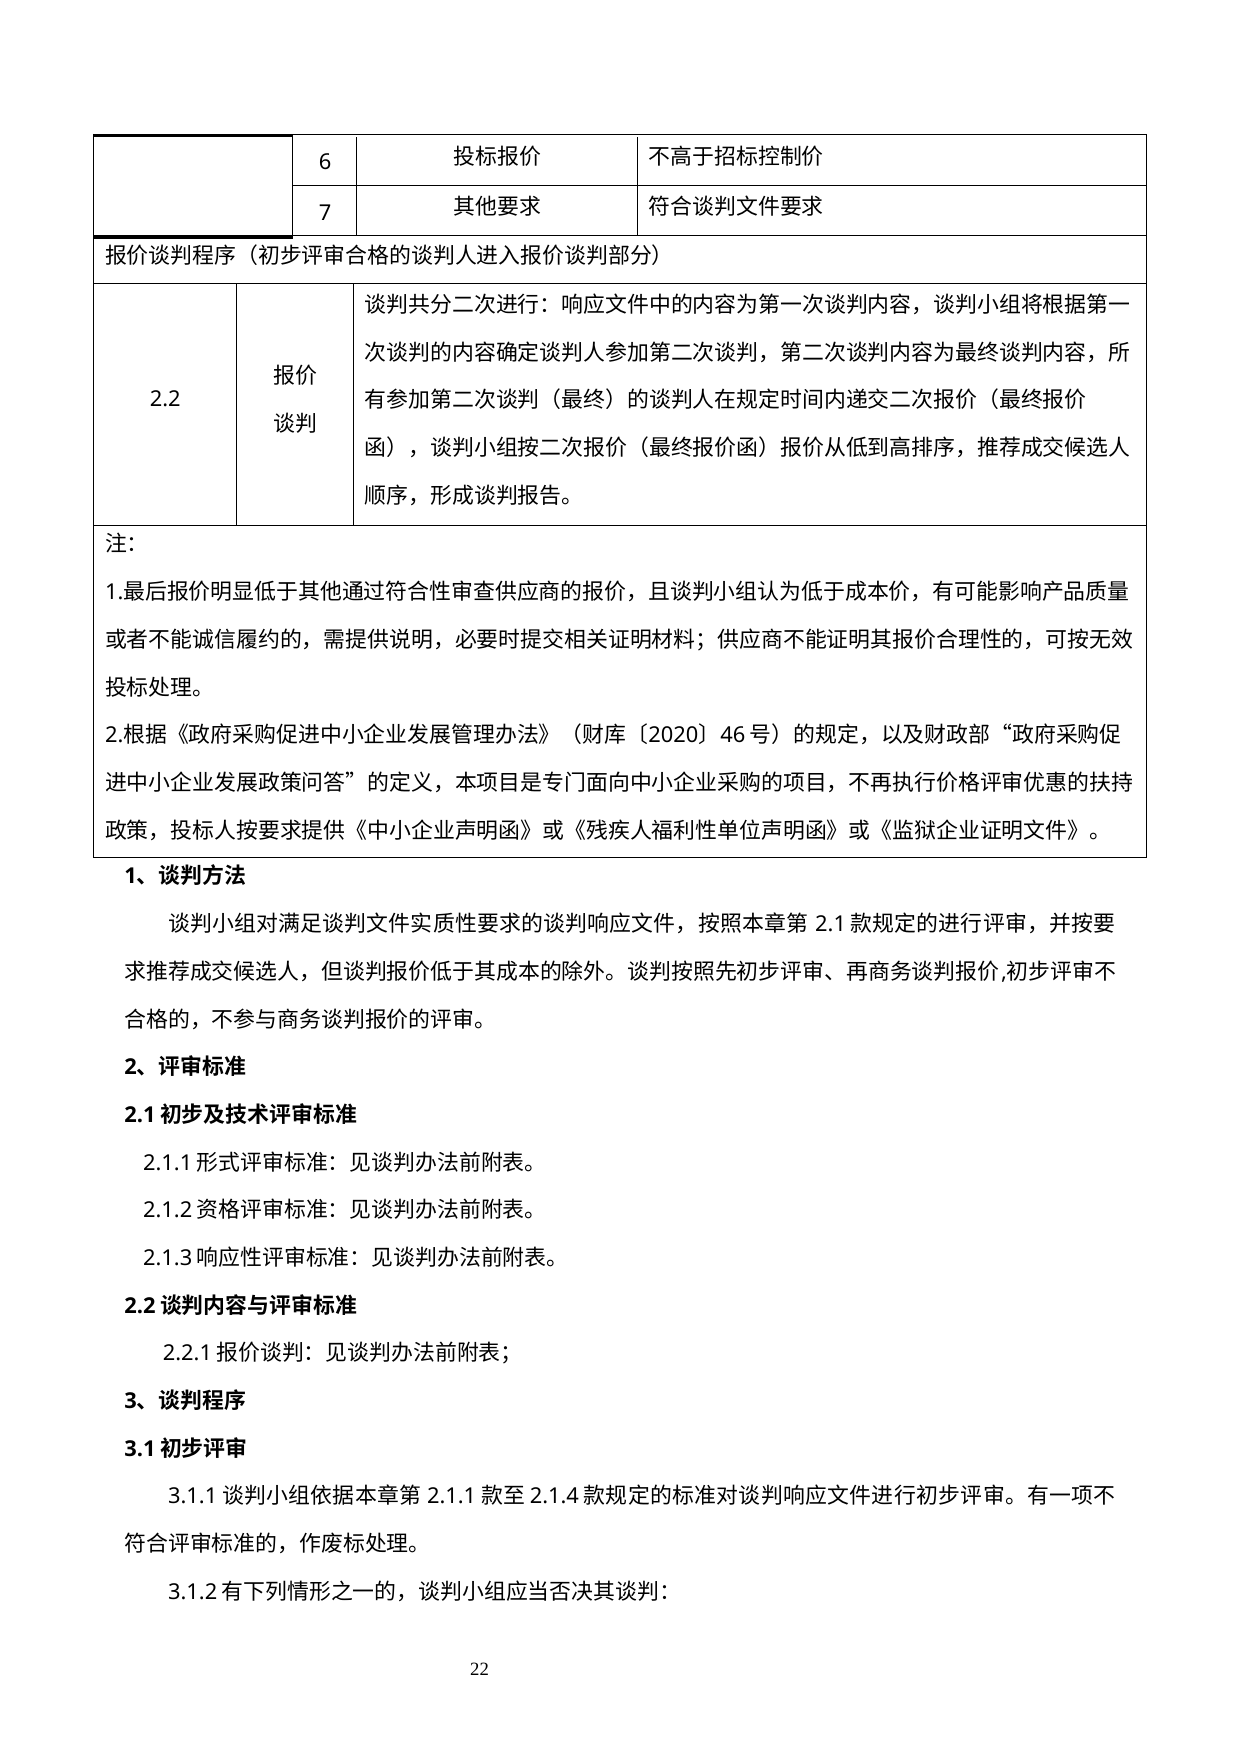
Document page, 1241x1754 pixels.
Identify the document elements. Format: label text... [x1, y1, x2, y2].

text 2、评审标准 [124, 1049, 1116, 1081]
table_cell 报价谈判程序（初步评审合格的谈判人进入报价谈判部分） [94, 236, 1146, 283]
table_cell 6 [293, 135, 357, 184]
text 2.1初步及技术评审标准 [124, 1097, 1116, 1129]
table_cell 报价 谈判 [237, 284, 353, 525]
text 2.1.2资格评审标准：见谈判办法前附表。 [143, 1192, 1116, 1224]
text 1、谈判方法 [124, 858, 1116, 890]
table_cell 谈判共分二次进行：响应文件中的内容为第一次谈判内容，谈判小组将根据第一次谈判的内容确定谈判人参加第二次谈判，第二次谈判内容为最终谈判内容，所有参加第二次谈判（最终）的谈判人在规定时间内递交二次报价（最终报价函），谈判小组按二次报价（最终报价函）报价从低到高排序，推荐成交候选人顺序，形成谈判报告。 [354, 284, 1146, 525]
text 谈判小组对满足谈判文件实质性要求的谈判响应文件，按照本章第2.1款规定的进行评审，并按要求推荐成交候选人，但谈判报价低于其成本的除外。谈判按照先初步评审、再商务谈判报价,初步评审不合格的，不参与商务谈判报价的评审。 [124, 906, 1116, 1033]
text 3、谈判程序 [124, 1383, 1116, 1415]
table_cell 投标报价 [357, 135, 637, 184]
text 3.1.2有下列情形之一的，谈判小组应当否决其谈判： [124, 1574, 1116, 1606]
text 2.2谈判内容与评审标准 [124, 1288, 1116, 1319]
table_cell 注： 1.最后报价明显低于其他通过符合性审查供应商的报价，且谈判小组认为低于成本价，有可能影响产品质量或者不能诚信履约的，需提供说明，必要时提交相关证明材料；供应商不能证明其报价合理性的，可按无效投标处理。 2.根据《政府采购促进中小企业发展管理办法》（财库〔2020〕46号）的规定，以及财政部“政府采购促进中小企业发展政策问答”的定义，本项目是专门面向中小企业采购的项目，不再执行价格评审优惠的扶持政策，投标人按要求提供《中小企业声明函》或《残疾人福利性单位声明函》或《监狱企业证明文件》。 [94, 526, 1146, 857]
table_cell 不高于招标控制价 [637, 135, 1146, 184]
text 2.1.3响应性评审标准：见谈判办法前附表。 [143, 1240, 1116, 1272]
table_cell 7 [293, 186, 356, 235]
text 3.1.1谈判小组依据本章第 2.1.1款至2.1.4款规定的标准对谈判响应文件进行初步评审。有一项不符合评审标准的，作废标处理。 [124, 1478, 1116, 1558]
text 3.1初步评审 [124, 1431, 1116, 1463]
text 2.1.1形式评审标准：见谈判办法前附表。 [143, 1144, 1116, 1176]
text 2.2.1报价谈判：见谈判办法前附表； [163, 1335, 1116, 1367]
table_cell 符合谈判文件要求 [638, 186, 1146, 235]
table_cell 2.2 [94, 284, 236, 525]
table_cell 其他要求 [357, 186, 637, 235]
